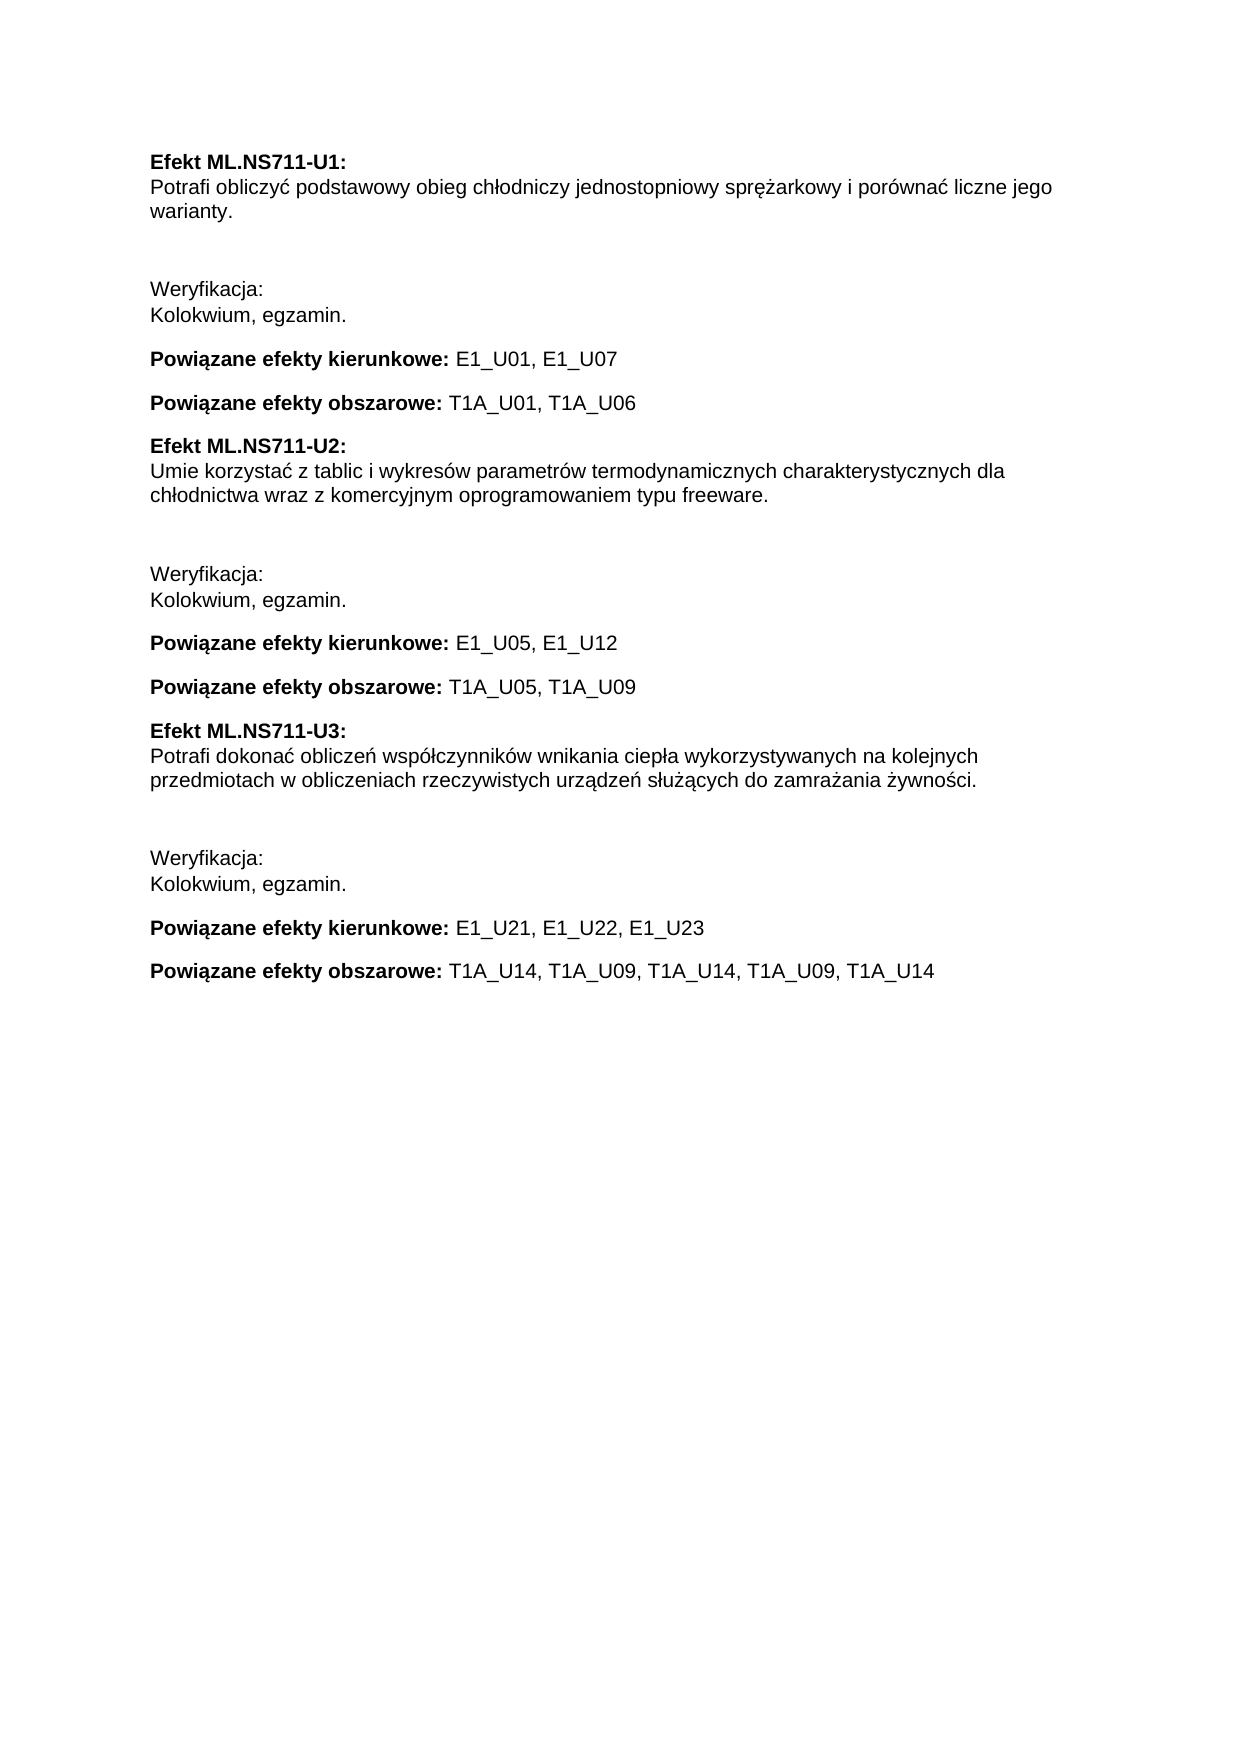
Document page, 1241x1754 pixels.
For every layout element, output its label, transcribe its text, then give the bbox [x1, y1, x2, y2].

text Powiązane efekty obszarowe: T1A_U14, T1A_U09, T1A_U14, T1A_U09, T1A_U14 [150, 959, 1090, 983]
text Powiązane efekty obszarowe: T1A_U01, T1A_U06 [150, 391, 1090, 414]
text Powiązane efekty kierunkowe: E1_U01, E1_U07 [150, 347, 1090, 371]
text Kolokwium, egzamin. [150, 587, 1090, 611]
text Potrafi dokonać obliczeń współczynników wnikania ciepła wykorzystywanych na kolejnych przedmiotach w obliczeniach rzeczywistych urządzeń służących do zamrażania żywności. [150, 744, 1090, 839]
text Weryfikacja: [150, 561, 1090, 585]
text Potrafi obliczyć podstawowy obieg chłodniczy jednostopniowy sprężarkowy i porównać liczne jego warianty. [150, 175, 1090, 271]
text Weryfikacja: [150, 846, 1090, 870]
text Efekt ML.NS711-U2: [150, 434, 1090, 458]
text Umie korzystać z tablic i wykresów parametrów termodynamicznych charakterystycznych dla chłodnictwa wraz z komercyjnym oprogramowaniem typu freeware. [150, 459, 1090, 555]
text Powiązane efekty kierunkowe: E1_U21, E1_U22, E1_U23 [150, 916, 1090, 939]
text Powiązane efekty obszarowe: T1A_U05, T1A_U09 [150, 675, 1090, 699]
text Kolokwium, egzamin. [150, 303, 1090, 327]
text Kolokwium, egzamin. [150, 872, 1090, 896]
text Weryfikacja: [150, 277, 1090, 301]
text Powiązane efekty kierunkowe: E1_U05, E1_U12 [150, 631, 1090, 655]
text Efekt ML.NS711-U1: [150, 150, 1090, 174]
text Efekt ML.NS711-U3: [150, 719, 1090, 743]
